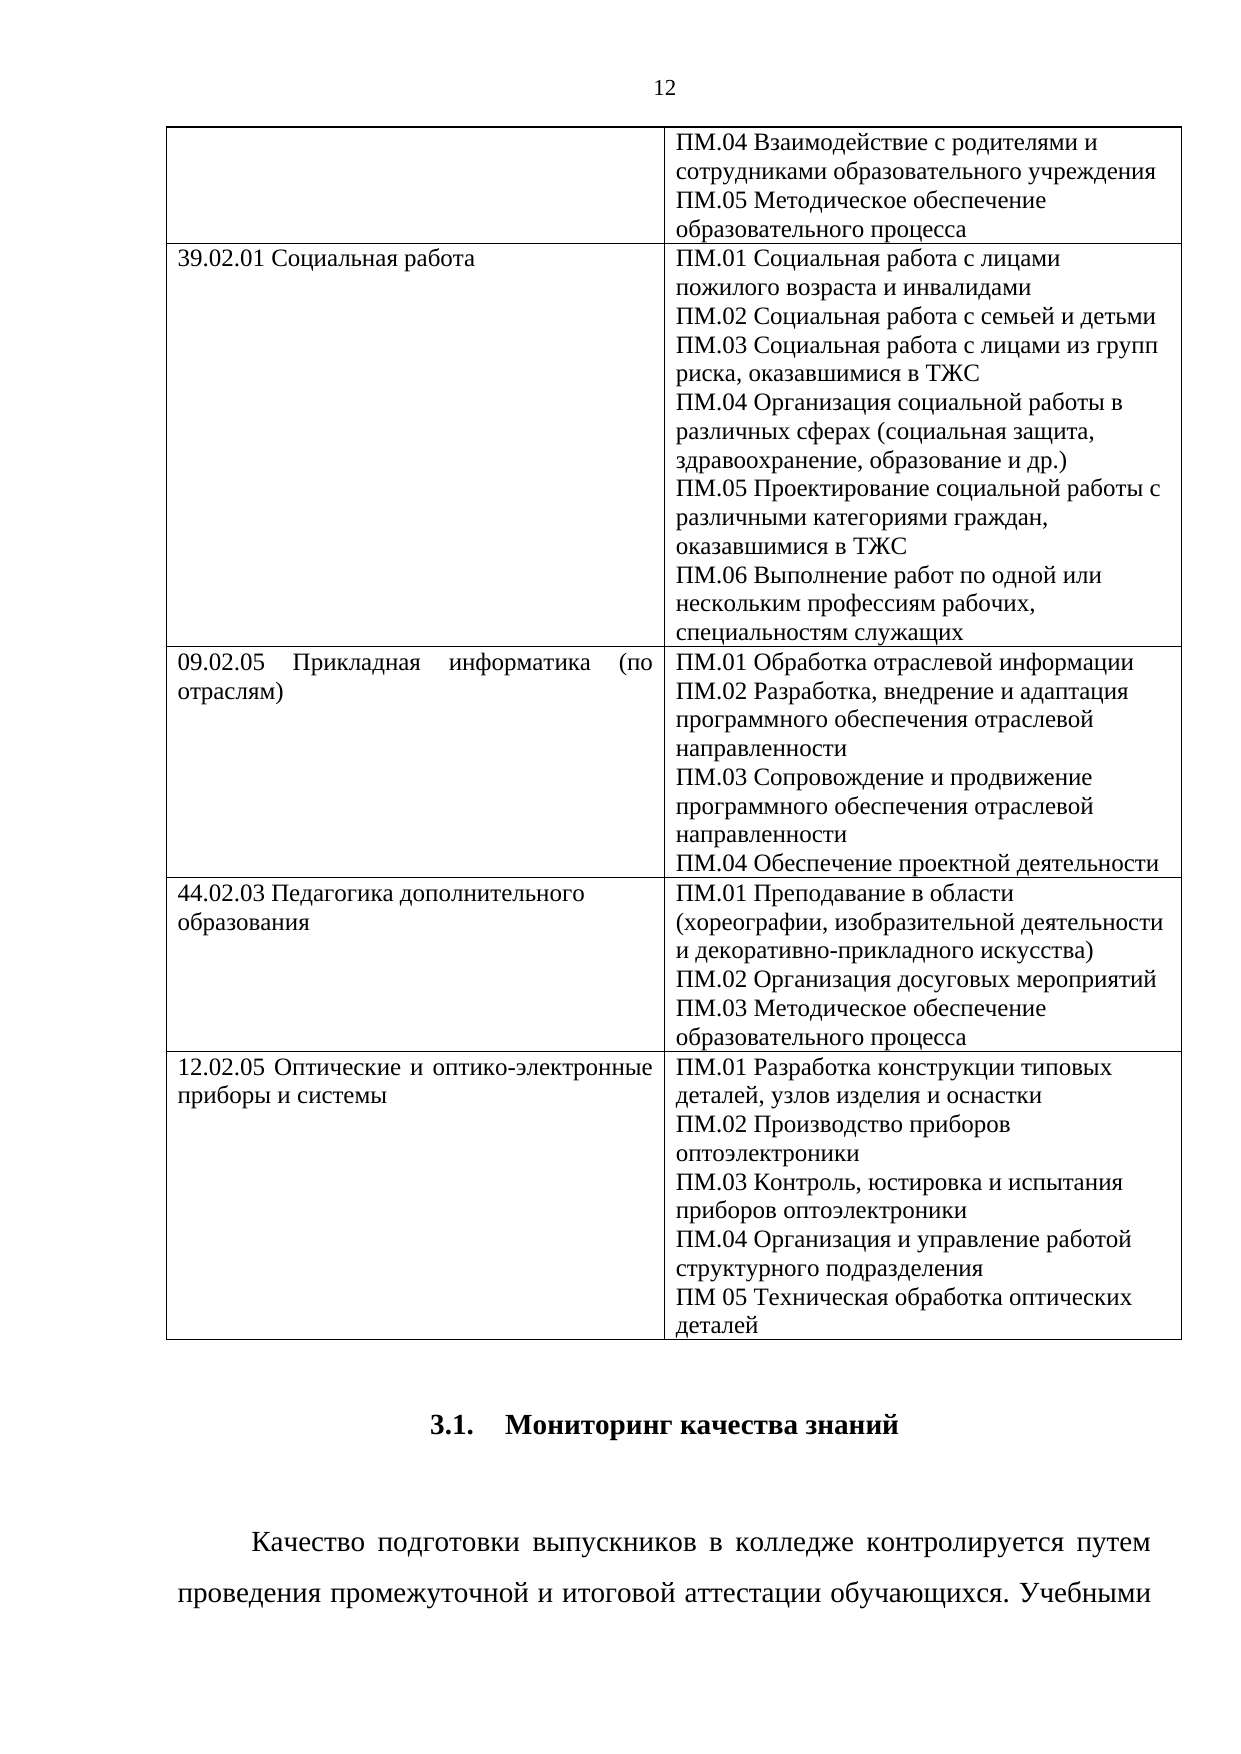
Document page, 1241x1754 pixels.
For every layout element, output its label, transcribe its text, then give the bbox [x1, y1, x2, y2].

table_cell ПМ.01 Обработка отраслевой информации ПМ.02 Разработка, внедрение и адаптация программного обеспечения отраслевой направленности ПМ.03 Сопровождение и продвижение программного обеспечения отраслевой направленности ПМ.04 Обеспечение проектной деятельности [665, 647, 1181, 877]
table_cell ПМ.01 Разработка конструкции типовых деталей, узлов изделия и оснастки ПМ.02 Производство приборов оптоэлектроники ПМ.03 Контроль, юстировка и испытания приборов оптоэлектроники ПМ.04 Организация и управление работой структурного подразделения ПМ 05 Техническая обработка оптических деталей [665, 1052, 1181, 1339]
table_cell 44.02.03 Педагогика дополнительного образования [167, 878, 664, 1051]
table_cell 12.02.05 Оптические и оптико-электронные приборы и системы [167, 1052, 664, 1339]
table_cell 39.02.01 Социальная работа [167, 244, 664, 646]
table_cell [167, 128, 664, 242]
table_cell ПМ.01 Преподавание в области (хореографии, изобразительной деятельности и декоративно-прикладного искусства) ПМ.02 Организация досуговых мероприятий ПМ.03 Методическое обеспечение образовательного процесса [665, 878, 1181, 1051]
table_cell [665, 128, 1181, 242]
list Мониторинг качества знаний [177, 1407, 1152, 1441]
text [177, 1524, 1152, 1608]
table_cell 09.02.05 Прикладная информатика (по отраслям) [167, 647, 664, 877]
table_cell ПМ.01 Социальная работа с лицами пожилого возраста и инвалидами ПМ.02 Социальная работа с семьей и детьми ПМ.03 Социальная работа с лицами из групп риска, оказавшимися в ТЖС ПМ.04 Организация социальной работы в различных сферах (социальная защита, здравоохранение, образование и др.) ПМ.05 Проектирование социальной работы с различными категориями граждан, оказавшимися в ТЖС ПМ.06 Выполнение работ по одной или нескольким профессиям рабочих, специальностям служащих [665, 244, 1181, 646]
